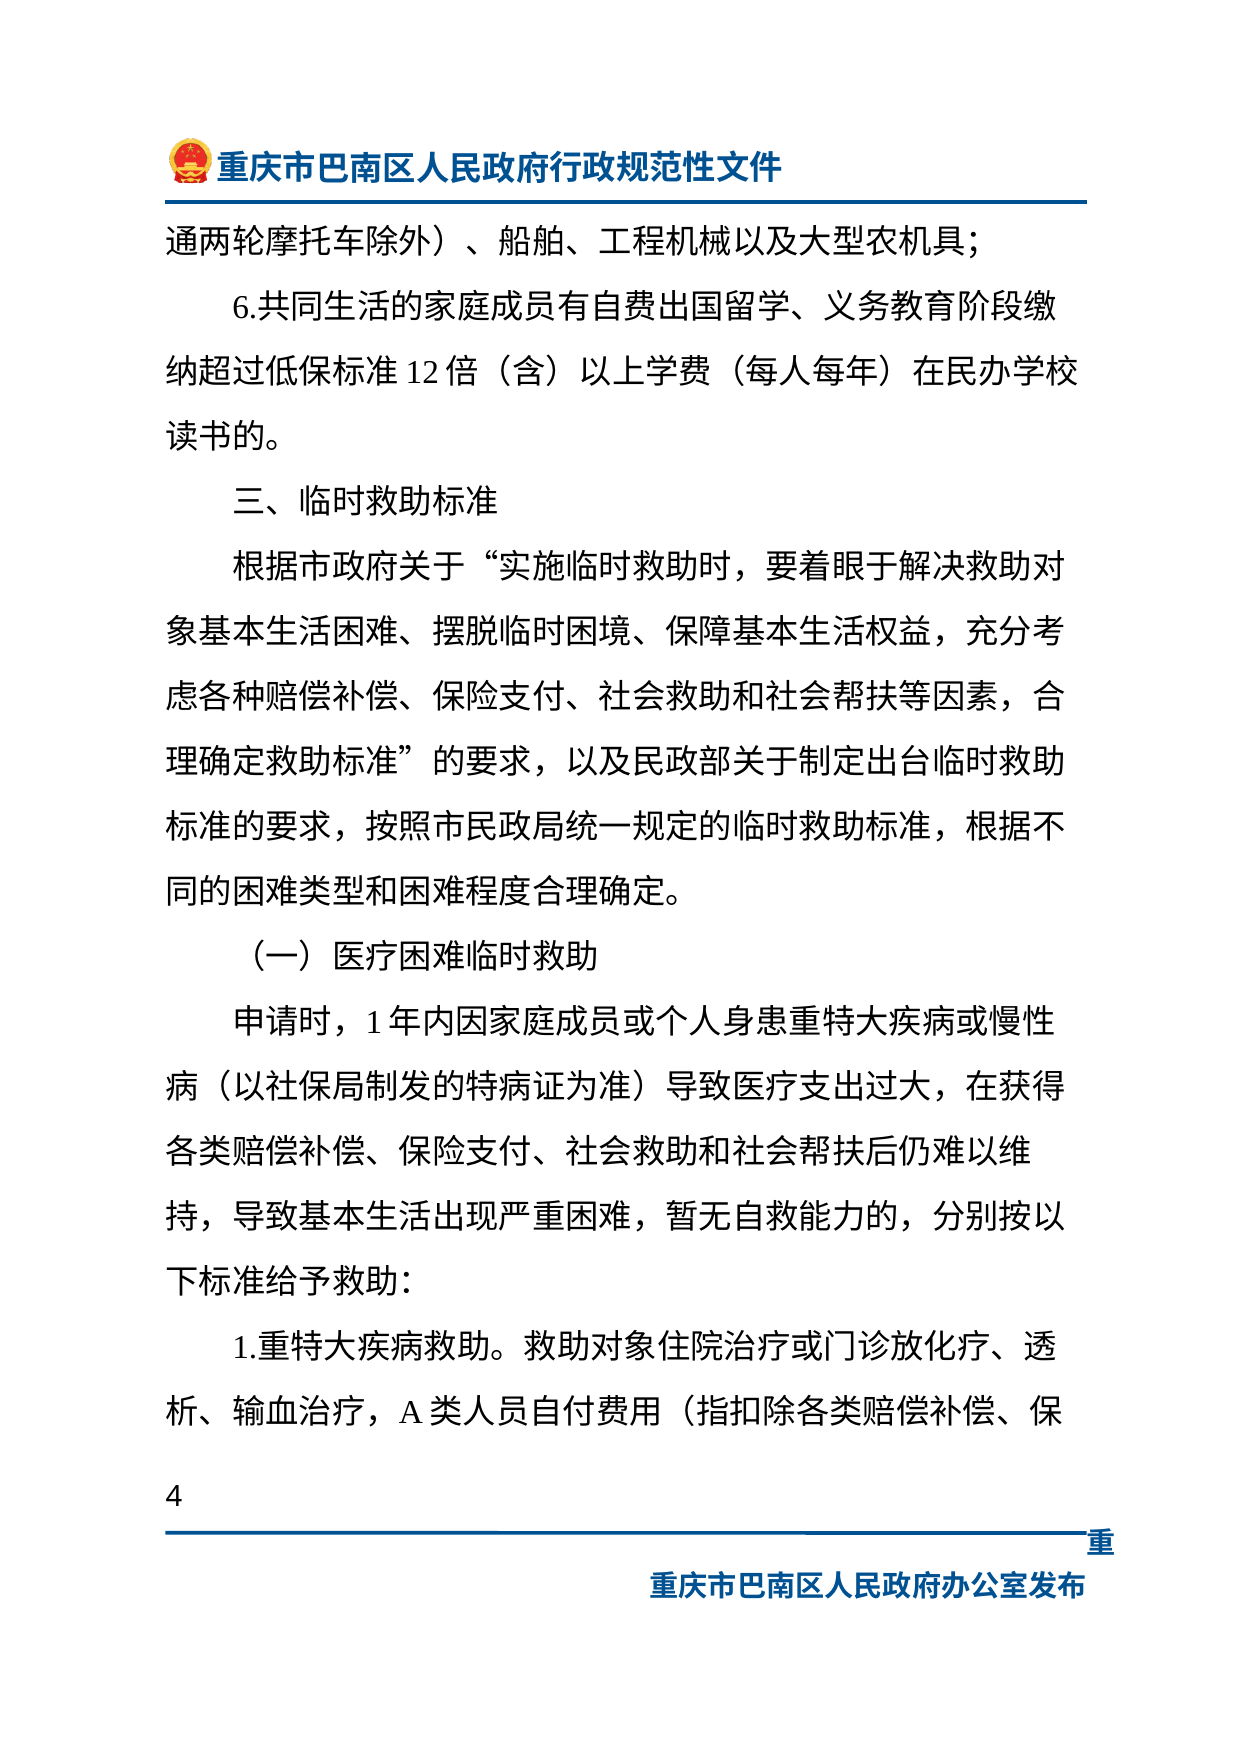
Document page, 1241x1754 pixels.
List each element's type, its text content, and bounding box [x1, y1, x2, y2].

text 三、临时救助标准 [165, 466, 1087, 531]
text （一）医疗困难临时救助 [165, 921, 1087, 986]
text 根据市政府关于“实施临时救助时，要着眼于解决救助对象基本生活困难、摆脱临时困境、保障基本生活权益，充分考虑各种赔偿补偿、保险支付、社会救助和社会帮扶等因素，合理确定救助标准”的要求，以及民政部关于制定出台临时救助标准的要求，按照市民政局统一规定的临时救助标准，根据不同的困难类型和困难程度合理确定。 [165, 531, 1087, 921]
text 6.共同生活的家庭成员有自费出国留学、义务教育阶段缴纳超过低保标准12倍（含）以上学费（每人每年）在民办学校读书的。 [165, 271, 1087, 466]
text 5.拥有机动车辆（享受燃油补贴的残疾人机动轮椅车、普通两轮摩托车除外）、船舶、工程机械以及大型农机具； [165, 206, 1087, 271]
picture [165, 136, 216, 187]
text 申请时，1年内因家庭成员或个人身患重特大疾病或慢性病（以社保局制发的特病证为准）导致医疗支出过大，在获得各类赔偿补偿、保险支付、社会救助和社会帮扶后仍难以维持，导致基本生活出现严重困难，暂无自救能力的，分别按以下标准给予救助： [165, 986, 1087, 1311]
